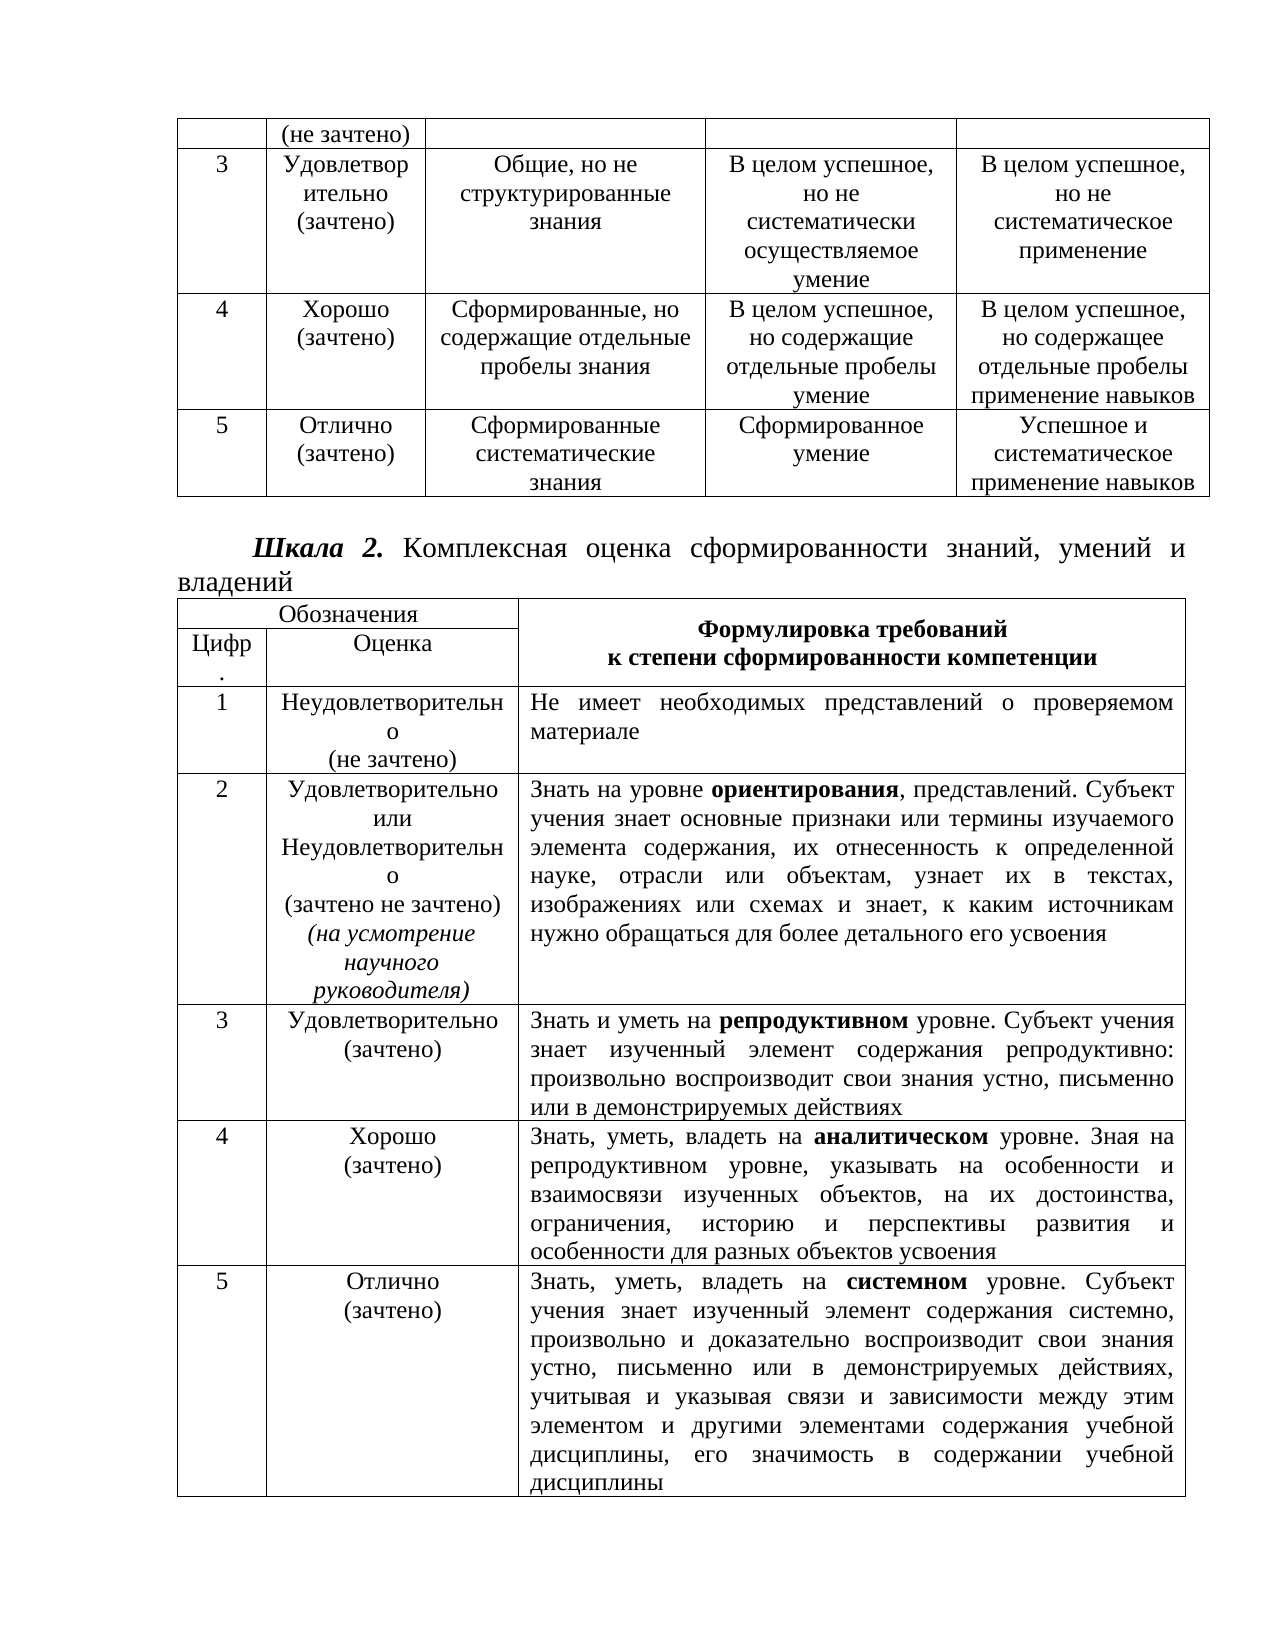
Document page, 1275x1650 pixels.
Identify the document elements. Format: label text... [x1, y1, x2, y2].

table_cell Знать, уметь, владеть на системном уровне. Субъект учения знает изученный элемент содержания системно, произвольно и доказательно воспроизводит свои знания устно, письменно или в демонстрируемых действиях, учитывая и указывая связи и зависимости между этим элементом и другими элементами содержания учебной дисциплины, его значимость в содержании учебной дисциплины [519, 1266, 1185, 1496]
table_cell Отлично (зачтено) [267, 410, 425, 496]
table_cell 2 [178, 119, 266, 148]
table_cell Сформированные, но содержащие отдельные пробелы знания [426, 294, 705, 409]
table_cell 3 [178, 149, 266, 293]
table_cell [957, 119, 1209, 148]
table_cell Успешное и систематическое применение навыков [957, 410, 1209, 496]
table_cell Удовлетворительно (зачтено) [267, 1005, 518, 1120]
table_cell 4 [178, 294, 266, 409]
table_cell Сформированные систематические знания [426, 410, 705, 496]
text Шкала 2. Комплексная оценка сформированности знаний, умений и владений [177, 531, 1186, 598]
table_cell Хорошо (зачтено) [267, 294, 425, 409]
table_cell Знать на уровне ориентирования, представлений. Субъект учения знает основные признаки или термины изучаемого элемента содержания, их отнесенность к определенной науке, отрасли или объектам, узнает их в текстах, изображениях или схемах и знает, к каким источникам нужно обращаться для более детального его усвоения [519, 774, 1185, 1004]
table_cell Удовлетворительно или Неудовлетворительно (зачтено не зачтено) (на усмотрение научного руководителя) [267, 774, 518, 1004]
table_cell Знать и уметь на репродуктивном уровне. Субъект учения знает изученный элемент содержания репродуктивно: произвольно воспроизводит свои знания устно, письменно или в демонстрируемых действиях [519, 1005, 1185, 1120]
table_cell 2 [178, 774, 266, 1004]
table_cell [706, 119, 956, 148]
table_cell 4 [178, 1121, 266, 1265]
table_cell В целом успешное, но содержащие отдельные пробелы умение [706, 294, 956, 409]
table_cell Цифр. [178, 629, 266, 686]
table_cell Сформированное умение [706, 410, 956, 496]
table_cell Отлично (зачтено) [267, 1266, 518, 1496]
table_cell Оценка [267, 629, 518, 686]
table_cell В целом успешное, но не систематическое применение [957, 149, 1209, 293]
table_cell 5 [178, 1266, 266, 1496]
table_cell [426, 119, 705, 148]
table_header Формулировка требований к степени сформированности компетенции [519, 599, 1185, 686]
table_cell 3 [178, 1005, 266, 1120]
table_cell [267, 119, 425, 148]
table_cell Общие, но не структурированные знания [426, 149, 705, 293]
table_cell Не имеет необходимых представлений о проверяемом материале [519, 687, 1185, 773]
table_cell 5 [178, 410, 266, 496]
table_cell В целом успешное, но содержащее отдельные пробелы применение навыков [957, 294, 1209, 409]
table_header Обозначения [178, 599, 518, 627]
table_cell В целом успешное, но не систематически осуществляемое умение [706, 149, 956, 293]
table_cell Знать, уметь, владеть на аналитическом уровне. Зная на репродуктивном уровне, указывать на особенности и взаимосвязи изученных объектов, на их достоинства, ограничения, историю и перспективы развития и особенности для разных объектов усвоения [519, 1121, 1185, 1265]
table_cell Неудовлетворительно (не зачтено) [267, 687, 518, 773]
table_cell Хорошо (зачтено) [267, 1121, 518, 1265]
table_cell 1 [178, 687, 266, 773]
table_cell Удовлетворительно (зачтено) [267, 149, 425, 293]
